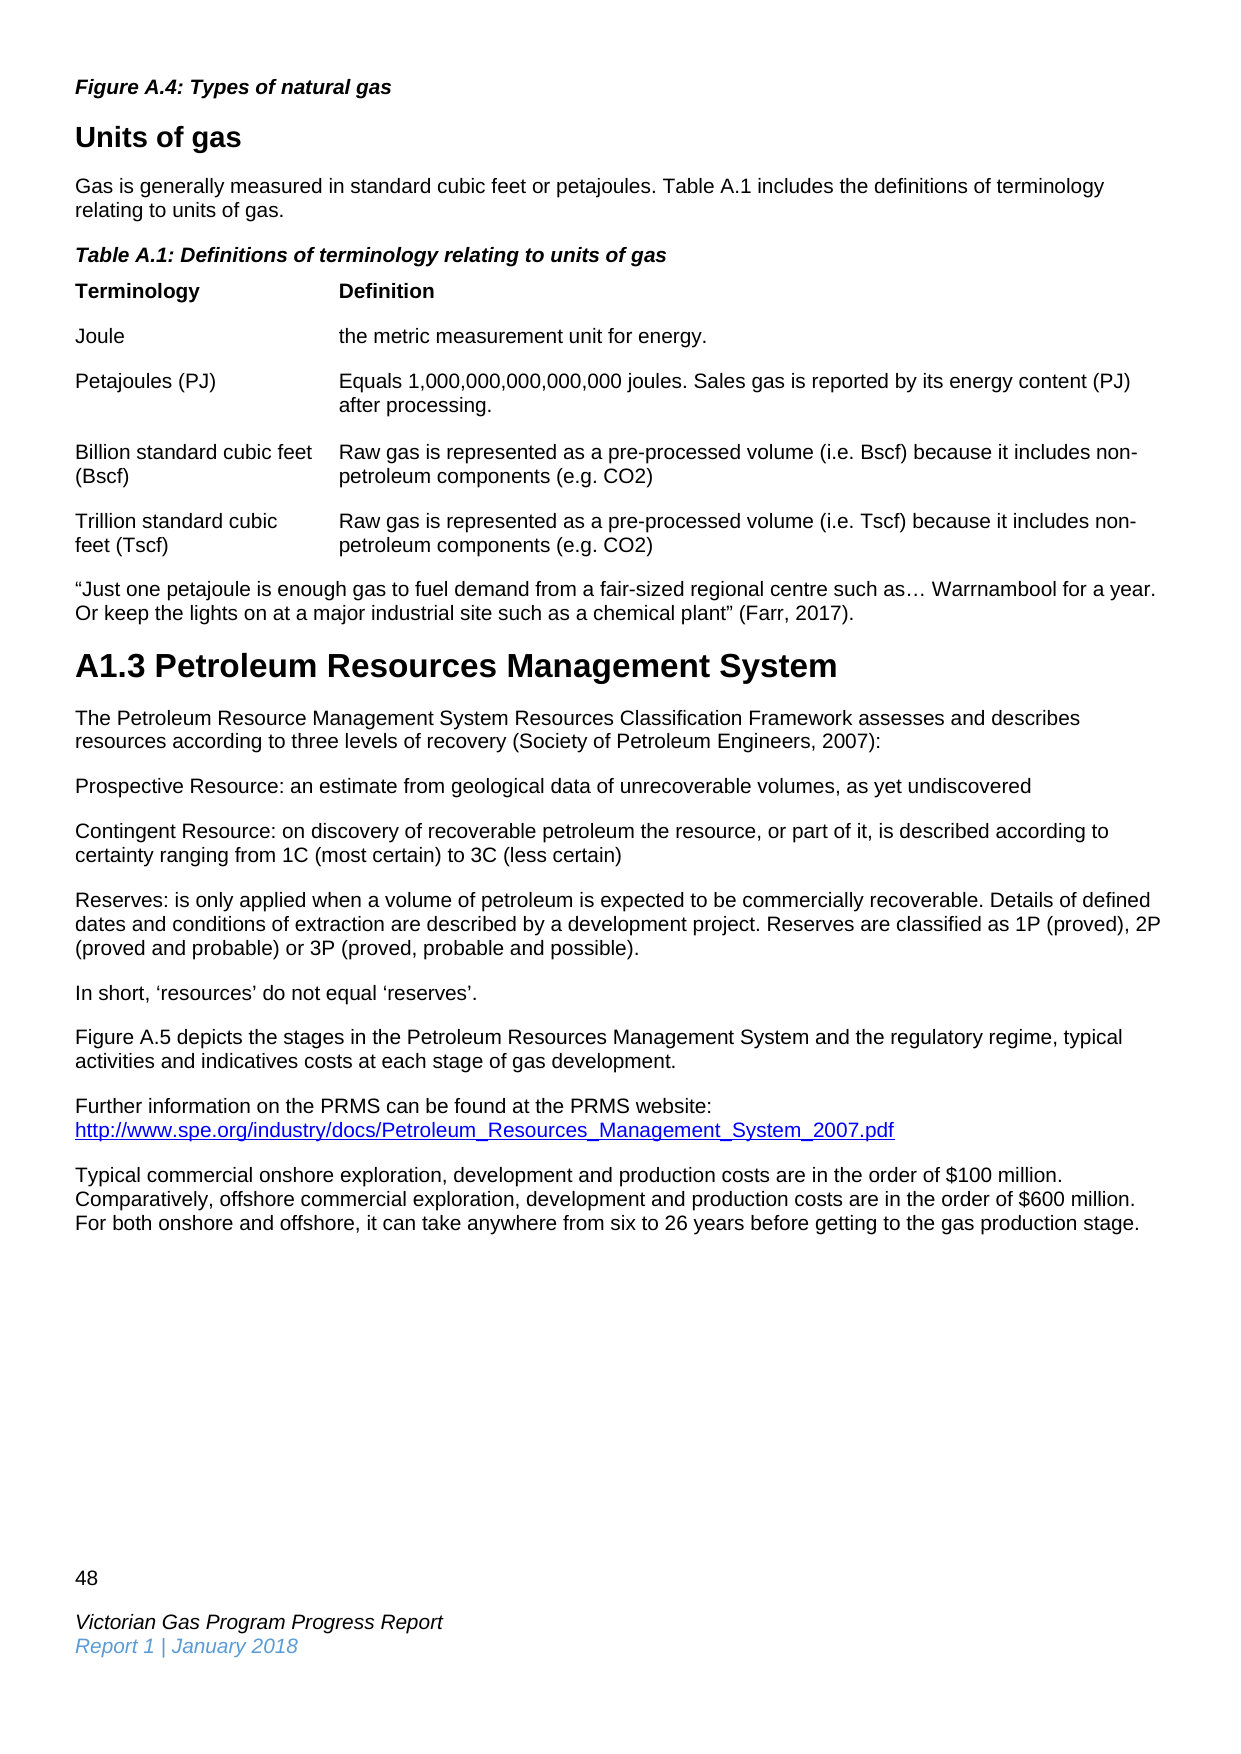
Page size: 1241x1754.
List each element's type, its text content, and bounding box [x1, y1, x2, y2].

table_cell Trillion standard cubic feet (Tscf) [64, 509, 327, 577]
text Table A.1: Definitions of terminology relating to units of gas [75, 243, 1165, 267]
subtitle Units of gas [75, 120, 1165, 153]
table_cell the metric measurement unit for energy. [327, 324, 1176, 369]
text Gas is generally measured in standard cubic feet or petajoules. Table A.1 includes the definitions of terminology relating to units of gas. [75, 174, 1165, 222]
text The Petroleum Resource Management System Resources Classification Framework assesses and describes resources according to three levels of recovery (Society of Petroleum Engineers, 2007): [75, 705, 1165, 753]
text Contingent Resource: on discovery of recoverable petroleum the resource, or part of it, is described according to certainty ranging from 1C (most certain) to 3C (less certain) [75, 819, 1165, 867]
table_cell Raw gas is represented as a pre-processed volume (i.e. Tscf) because it includes non-petroleum components (e.g. CO2) [327, 509, 1176, 577]
table_cell Petajoules (PJ) [64, 369, 327, 440]
table_cell Raw gas is represented as a pre-processed volume (i.e. Bscf) because it includes non-petroleum components (e.g. CO2) [327, 440, 1176, 508]
text Typical commercial onshore exploration, development and production costs are in the order of $100 million. Comparatively, offshore commercial exploration, development and production costs are in the order of $600 million. For both onshore and offshore, it can take anywhere from six to 26 years before getting to the gas production stage. [75, 1163, 1165, 1234]
table_cell Equals 1,000,000,000,000,000 joules. Sales gas is reported by its energy content (PJ) after processing. [327, 369, 1176, 440]
table_header Definition [327, 279, 1176, 324]
table_cell Joule [64, 324, 327, 369]
text In short, ‘resources’ do not equal ‘reserves’. [75, 980, 1165, 1004]
text Figure A.5 depicts the stages in the Petroleum Resources Management System and the regulatory regime, typical activities and indicatives costs at each stage of gas development. [75, 1025, 1165, 1073]
text Prospective Resource: an estimate from geological data of unrecoverable volumes, as yet undiscovered [75, 774, 1165, 798]
subtitle A1.3 Petroleum Resources Management System [75, 646, 1165, 684]
text “Just one petajoule is enough gas to fuel demand from a fair-sized regional centre such as… Warrnambool for a year. Or keep the lights on at a major industrial site such as a chemical plant” (Farr, 2017). [75, 577, 1165, 625]
text Reserves: is only applied when a volume of petroleum is expected to be commercially recoverable. Details of defined dates and conditions of extraction are described by a development project. Reserves are classified as 1P (proved), 2P (proved and probable) or 3P (proved, probable and possible). [75, 888, 1165, 959]
table_header Terminology [64, 279, 327, 324]
text Figure A.4: Types of natural gas [75, 75, 1165, 99]
text Further information on the PRMS can be found at the PRMS website: http://www.spe.org/industry/docs/Petroleum_Resources_Management_System_2007.pdf [75, 1094, 1165, 1142]
table_cell Billion standard cubic feet (Bscf) [64, 440, 327, 508]
